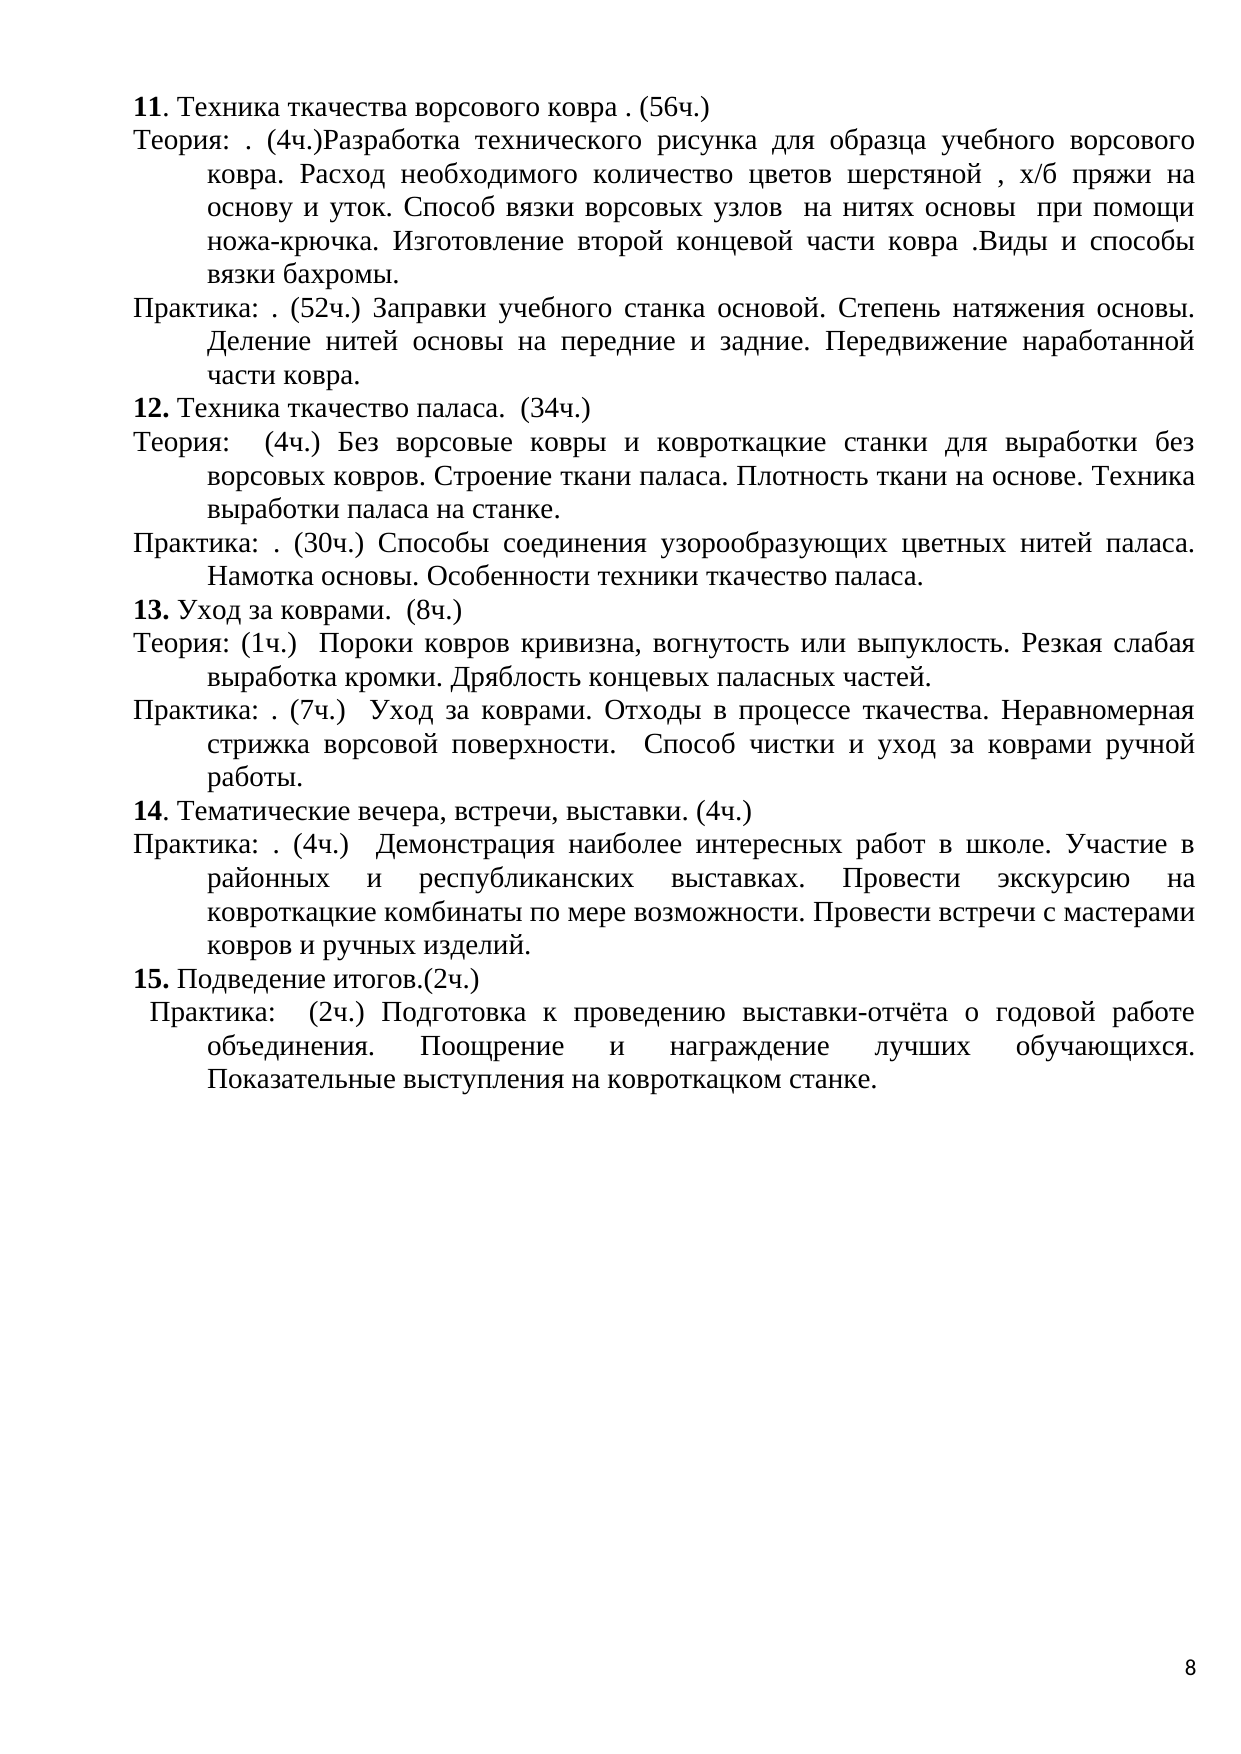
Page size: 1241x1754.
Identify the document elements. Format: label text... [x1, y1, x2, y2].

text 14. Тематические вечера, встречи, выставки. (4ч.) [133, 793, 1196, 827]
text 11. Техника ткачества ворсового ковра . (56ч.) [133, 89, 1196, 122]
text Практика: . (30ч.) Способы соединения узорообразующих цветных нитей паласа. Намотка основы. Особенности техники ткачество паласа. [133, 525, 1196, 592]
text 12. Техника ткачество паласа. (34ч.) [133, 391, 1196, 424]
text 13. Уход за коврами. (8ч.) [133, 592, 1196, 625]
text Практика: (2ч.) Подготовка к проведению выставки-отчёта о годовой работе объединения. Поощрение и награждение лучших обучающихся. Показательные выступления на ковроткацком станке. [133, 994, 1196, 1095]
text Практика: . (4ч.) Демонстрация наиболее интересных работ в школе. Участие в районных и республиканских выставках. Провести экскурсию на ковроткацкие комбинаты по мере возможности. Провести встречи с мастерами ковров и ручных изделий. [133, 827, 1196, 961]
text Теория: (1ч.) Пороки ковров кривизна, вогнутость или выпуклость. Резкая слабая выработка кромки. Дряблость концевых паласных частей. [133, 625, 1196, 692]
text Теория: (4ч.) Без ворсовые ковры и ковроткацкие станки для выработки без ворсовых ковров. Строение ткани паласа. Плотность ткани на основе. Техника выработки паласа на станке. [133, 424, 1196, 525]
text 15. Подведение итогов.(2ч.) [133, 961, 1196, 994]
text Теория: . (4ч.)Разработка технического рисунка для образца учебного ворсового ковра. Расход необходимого количество цветов шерстяной , х/б пряжи на основу и уток. Способ вязки ворсовых узлов на нитях основы при помощи ножа-крючка. Изготовление второй концевой части ковра .Виды и способы вязки бахромы. [133, 122, 1196, 290]
text Практика: . (52ч.) Заправки учебного станка основой. Степень натяжения основы. Деление нитей основы на передние и задние. Передвижение наработанной части ковра. [133, 290, 1196, 391]
text Практика: . (7ч.) Уход за коврами. Отходы в процессе ткачества. Неравномерная стрижка ворсовой поверхности. Способ чистки и уход за коврами ручной работы. [133, 692, 1196, 793]
